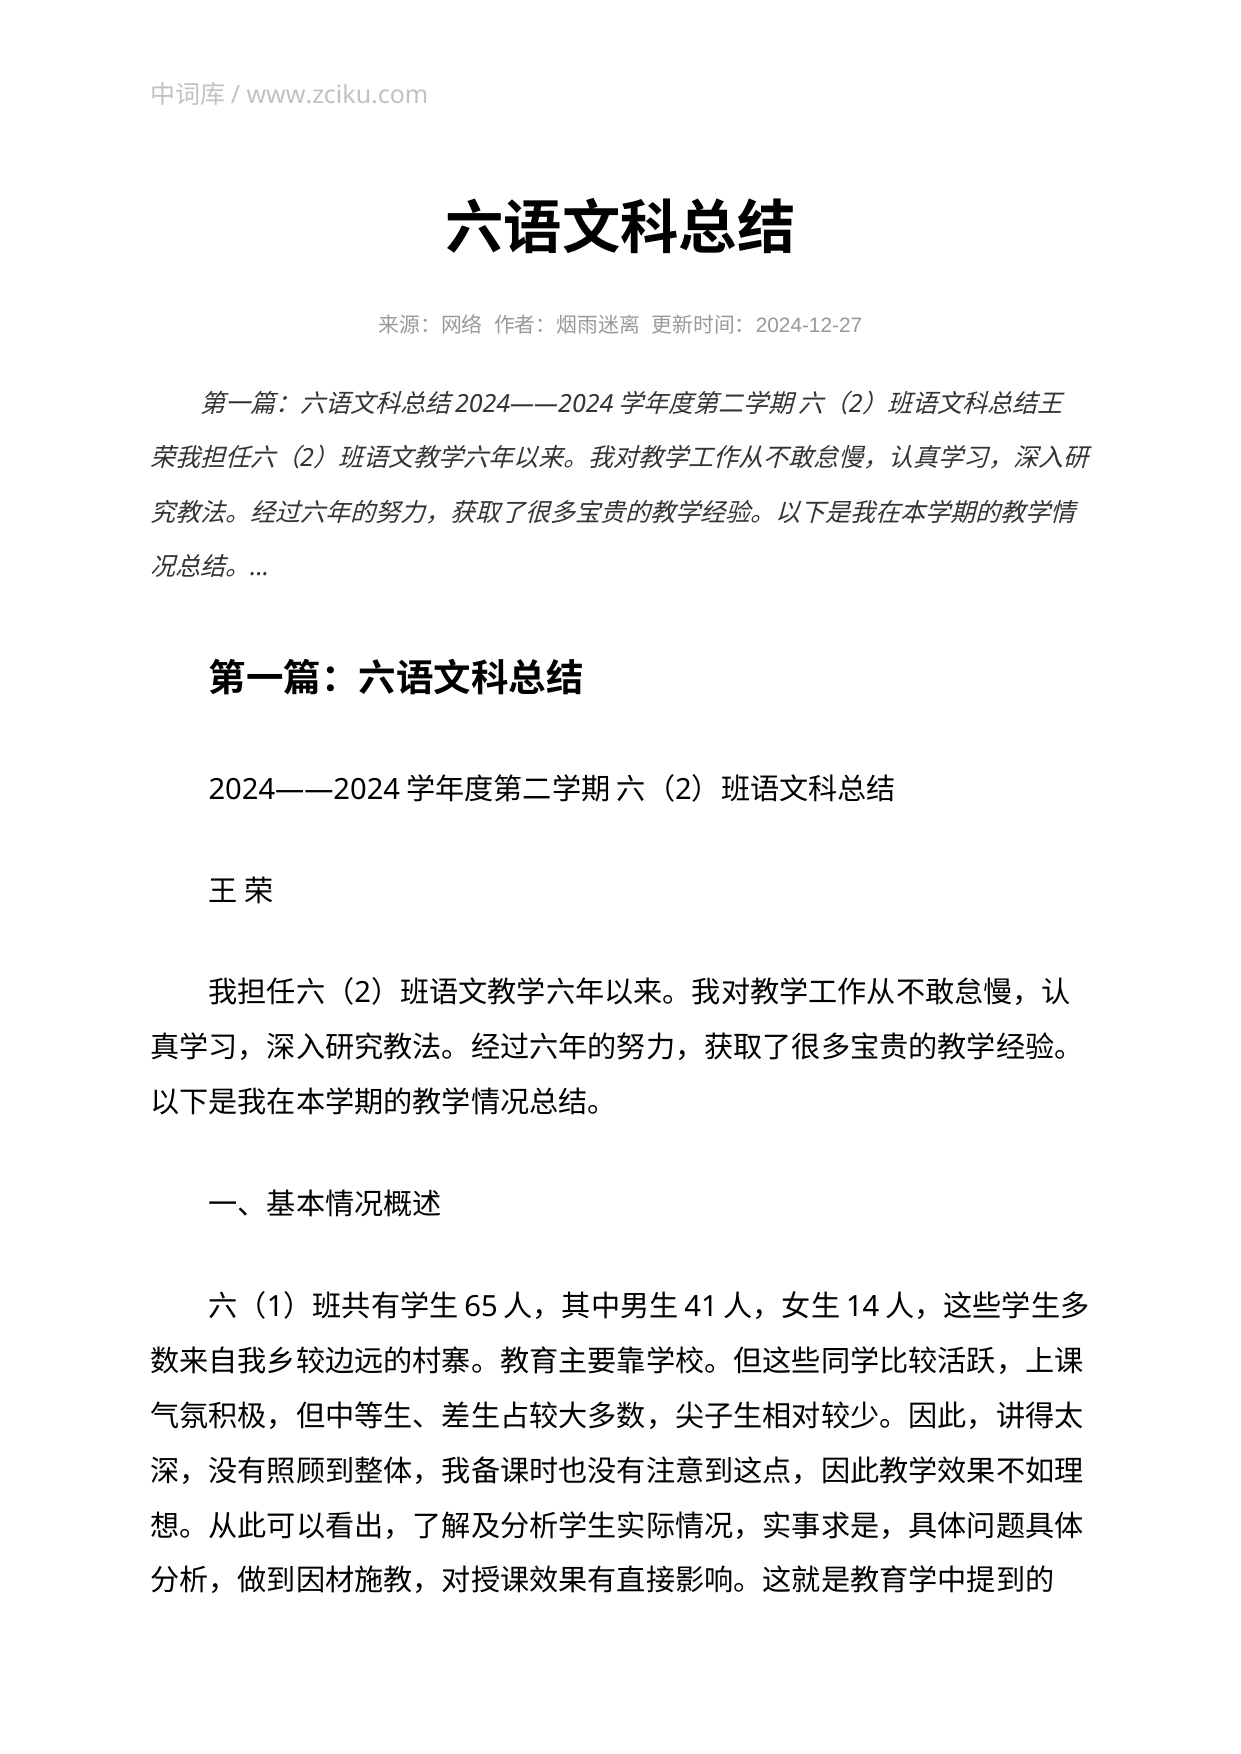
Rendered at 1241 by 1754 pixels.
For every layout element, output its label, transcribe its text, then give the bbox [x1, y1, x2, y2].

text 2024——2024学年度第二学期 六（2）班语文科总结 [150, 765, 1090, 808]
text 我担任六（2）班语文教学六年以来。我对教学工作从不敢怠慢，认真学习，深入研究教法。经过六年的努力，获取了很多宝贵的教学经验。以下是我在本学期的教学情况总结。 [150, 969, 1090, 1121]
text 一、基本情况概述 [150, 1181, 1090, 1223]
text 第一篇：六语文科总结 [150, 648, 1090, 702]
subtitle 六语文科总结 [150, 181, 1090, 266]
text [150, 1282, 1090, 1599]
text 第一篇：六语文科总结2024——2024学年度第二学期 六（2）班语文科总结王 荣我担任六（2）班语文教学六年以来。我对教学工作从不敢怠慢，认真学习，深入研究教法。经过六年的努力，获取了很多宝贵的教学经验。以下是我在本学期的教学情况总结。... [150, 383, 1090, 583]
text 来源：网络 作者：烟雨迷离 更新时间：2024-12-27 [150, 313, 1090, 337]
text 王 荣 [150, 867, 1090, 909]
